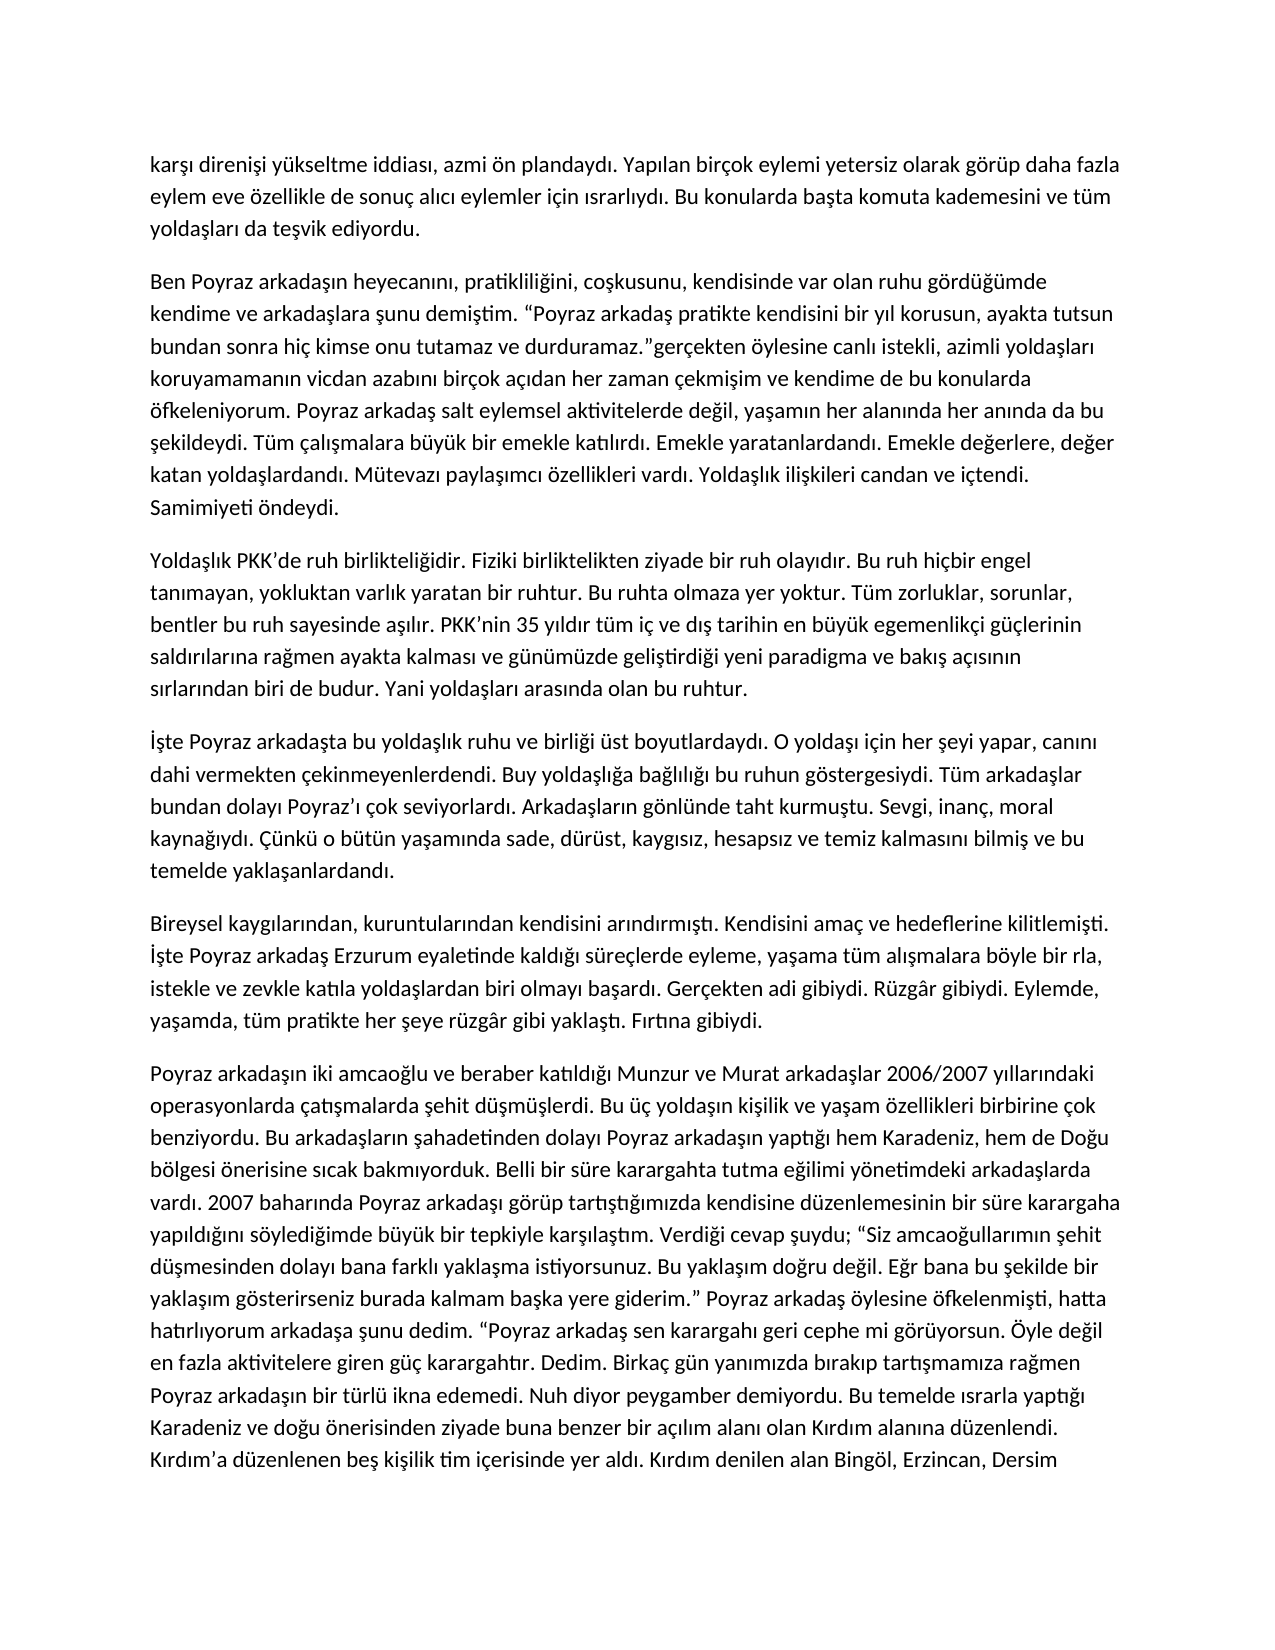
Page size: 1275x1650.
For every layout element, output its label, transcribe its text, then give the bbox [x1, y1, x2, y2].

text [150, 1059, 1125, 1473]
text Yoldaşlık PKK’de ruh birlikteliğidir. Fiziki birliktelikten ziyade bir ruh olayıdır. Bu ruh hiçbir engel tanımayan, yokluktan varlık yaratan bir ruhtur. Bu ruhta olmaza yer yoktur. Tüm zorluklar, sorunlar, bentler bu ruh sayesinde aşılır. PKK’nin 35 yıldır tüm iç ve dış tarihin en büyük egemenlikçi güçlerinin saldırılarına rağmen ayakta kalması ve günümüzde geliştirdiği yeni paradigma ve bakış açısının sırlarından biri de budur. Yani yoldaşları arasında olan bu ruhtur. [150, 546, 1125, 702]
text Ben Poyraz arkadaşın heyecanını, pratikliliğini, coşkusunu, kendisinde var olan ruhu gördüğümde kendime ve arkadaşlara şunu demiştim. “Poyraz arkadaş pratikte kendisini bir yıl korusun, ayakta tutsun bundan sonra hiç kimse onu tutamaz ve durduramaz.”gerçekten öylesine canlı istekli, azimli yoldaşları koruyamamanın vicdan azabını birçok açıdan her zaman çekmişim ve kendime de bu konularda öfkeleniyorum. Poyraz arkadaş salt eylemsel aktivitelerde değil, yaşamın her alanında her anında da bu şekildeydi. Tüm çalışmalara büyük bir emekle katılırdı. Emekle yaratanlardandı. Emekle değerlere, değer katan yoldaşlardandı. Mütevazı paylaşımcı özellikleri vardı. Yoldaşlık ilişkileri candan ve içtendi. Samimiyeti öndeydi. [150, 267, 1125, 521]
text Bireysel kaygılarından, kuruntularından kendisini arındırmıştı. Kendisini amaç ve hedeflerine kilitlemişti. İşte Poyraz arkadaş Erzurum eyaletinde kaldığı süreçlerde eyleme, yaşama tüm alışmalara böyle bir rla, istekle ve zevkle katıla yoldaşlardan biri olmayı başardı. Gerçekten adi gibiydi. Rüzgâr gibiydi. Eylemde, yaşamda, tüm pratikte her şeye rüzgâr gibi yaklaştı. Fırtına gibiydi. [150, 909, 1125, 1034]
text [150, 150, 1125, 242]
text İşte Poyraz arkadaşta bu yoldaşlık ruhu ve birliği üst boyutlardaydı. O yoldaşı için her şeyi yapar, canını dahi vermekten çekinmeyenlerdendi. Buy yoldaşlığa bağlılığı bu ruhun göstergesiydi. Tüm arkadaşlar bundan dolayı Poyraz’ı çok seviyorlardı. Arkadaşların gönlünde taht kurmuştu. Sevgi, inanç, moral kaynağıydı. Çünkü o bütün yaşamında sade, dürüst, kaygısız, hesapsız ve temiz kalmasını bilmiş ve bu temelde yaklaşanlardandı. [150, 727, 1125, 884]
